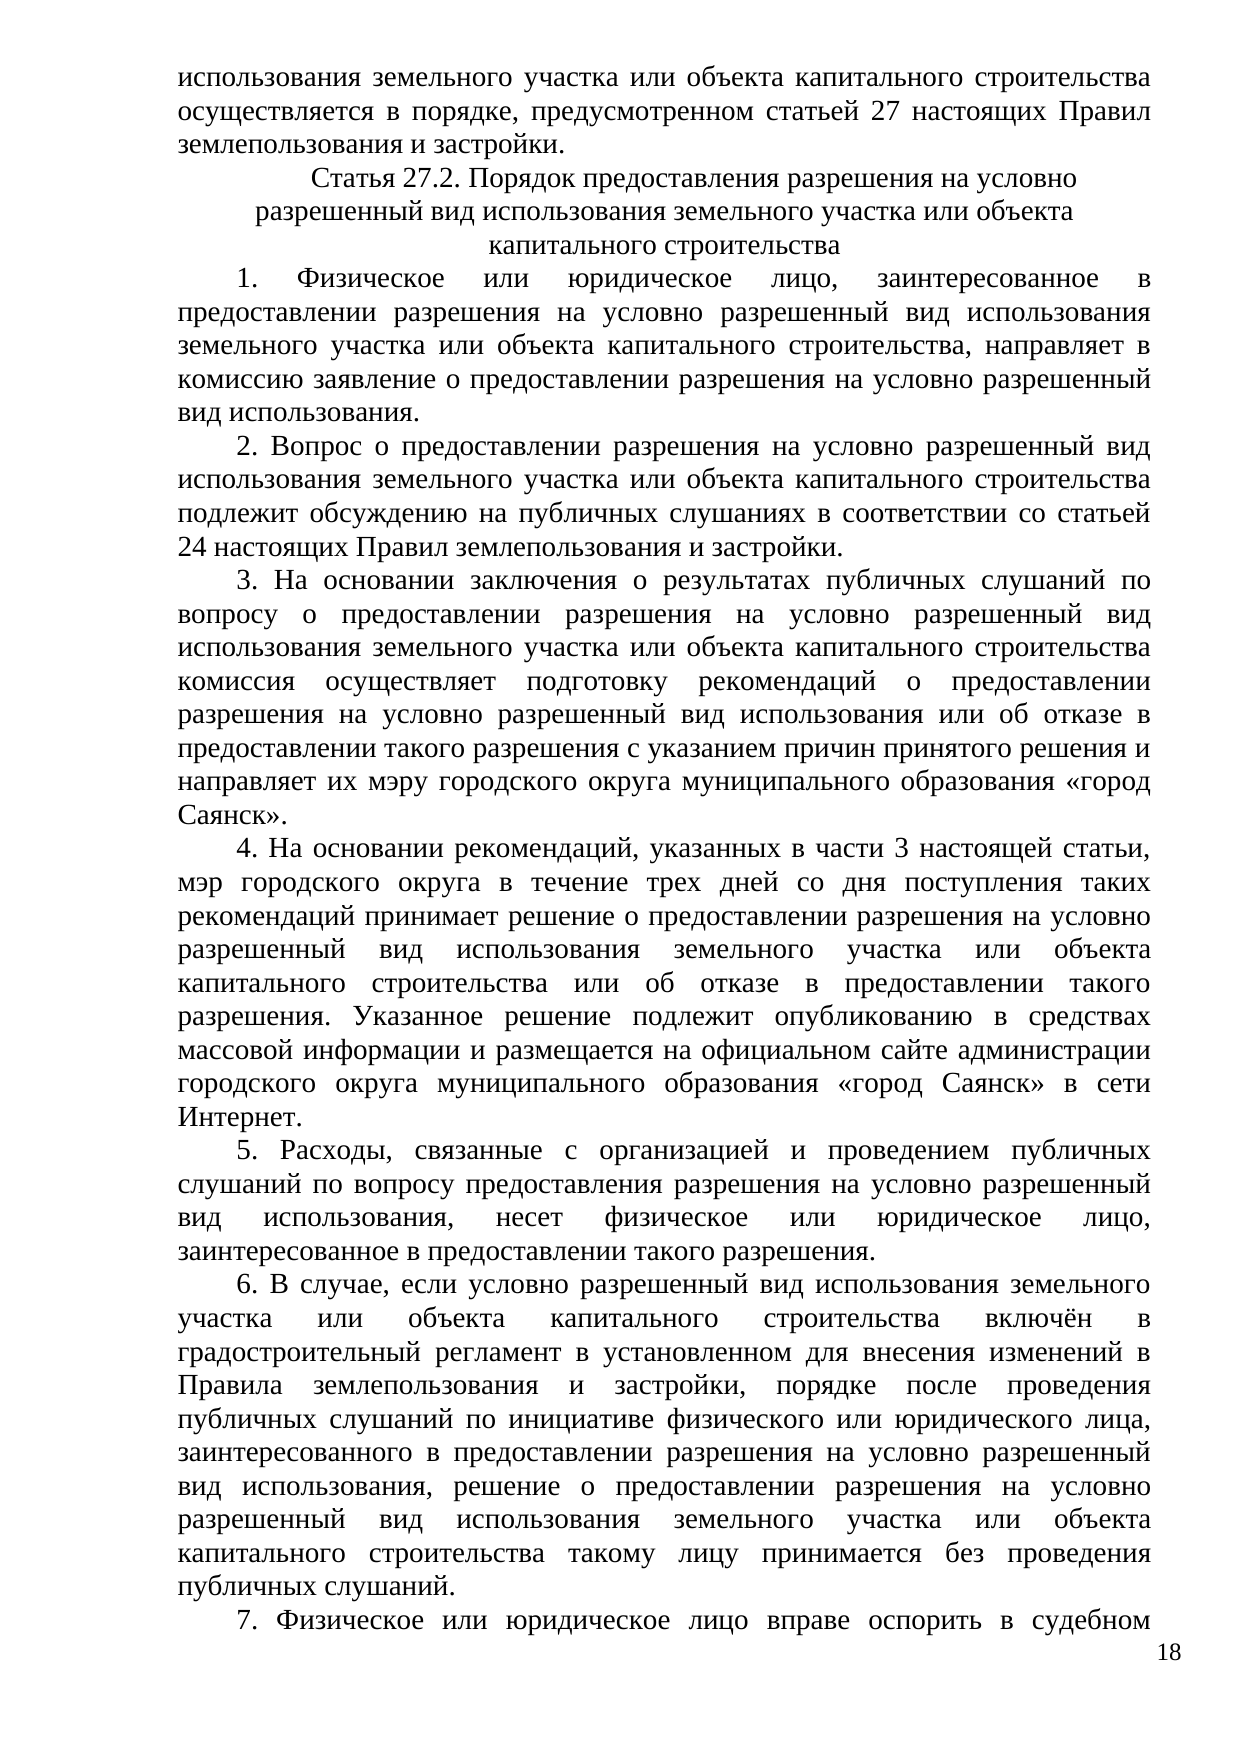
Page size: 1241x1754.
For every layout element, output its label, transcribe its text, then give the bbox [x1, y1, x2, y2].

text 6. В случае, если условно разрешенный вид использования земельного участка или объекта капитального строительства включён в градостроительный регламент в установленном для внесения изменений в Правила землепользования и застройки, порядке после проведения публичных слушаний по инициативе физического или юридического лица, заинтересованного в предоставлении разрешения на условно разрешенный вид использования, решение о предоставлении разрешения на условно разрешенный вид использования земельного участка или объекта капитального строительства такому лицу принимается без проведения публичных слушаний. [177, 1267, 1152, 1602]
text 2. Вопрос о предоставлении разрешения на условно разрешенный вид использования земельного участка или объекта капитального строительства подлежит обсуждению на публичных слушаниях в соответствии со статьей 24 настоящих Правил землепользования и застройки. [177, 428, 1152, 562]
text 4. На основании рекомендаций, указанных в части 3 настоящей статьи, мэр городского округа в течение трех дней со дня поступления таких рекомендаций принимает решение о предоставлении разрешения на условно разрешенный вид использования земельного участка или объекта капитального строительства или об отказе в предоставлении такого разрешения. Указанное решение подлежит опубликованию в средствах массовой информации и размещается на официальном сайте администрации городского округа муниципального образования «город Саянск» в сети Интернет. [177, 831, 1152, 1132]
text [177, 59, 1152, 160]
text Статья 27.2. Порядок предоставления разрешения на условно разрешенный вид использования земельного участка или объекта капитального строительства [177, 160, 1152, 260]
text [177, 1602, 1152, 1636]
text 3. На основании заключения о результатах публичных слушаний по вопросу о предоставлении разрешения на условно разрешенный вид использования земельного участка или объекта капитального строительства комиссия осуществляет подготовку рекомендаций о предоставлении разрешения на условно разрешенный вид использования или об отказе в предоставлении такого разрешения с указанием причин принятого решения и направляет их мэру городского округа муниципального образования «город Саянск». [177, 562, 1152, 831]
text 1. Физическое или юридическое лицо, заинтересованное в предоставлении разрешения на условно разрешенный вид использования земельного участка или объекта капитального строительства, направляет в комиссию заявление о предоставлении разрешения на условно разрешенный вид использования. [177, 260, 1152, 428]
text 5. Расходы, связанные с организацией и проведением публичных слушаний по вопросу предоставления разрешения на условно разрешенный вид использования, несет физическое или юридическое лицо, заинтересованное в предоставлении такого разрешения. [177, 1132, 1152, 1267]
